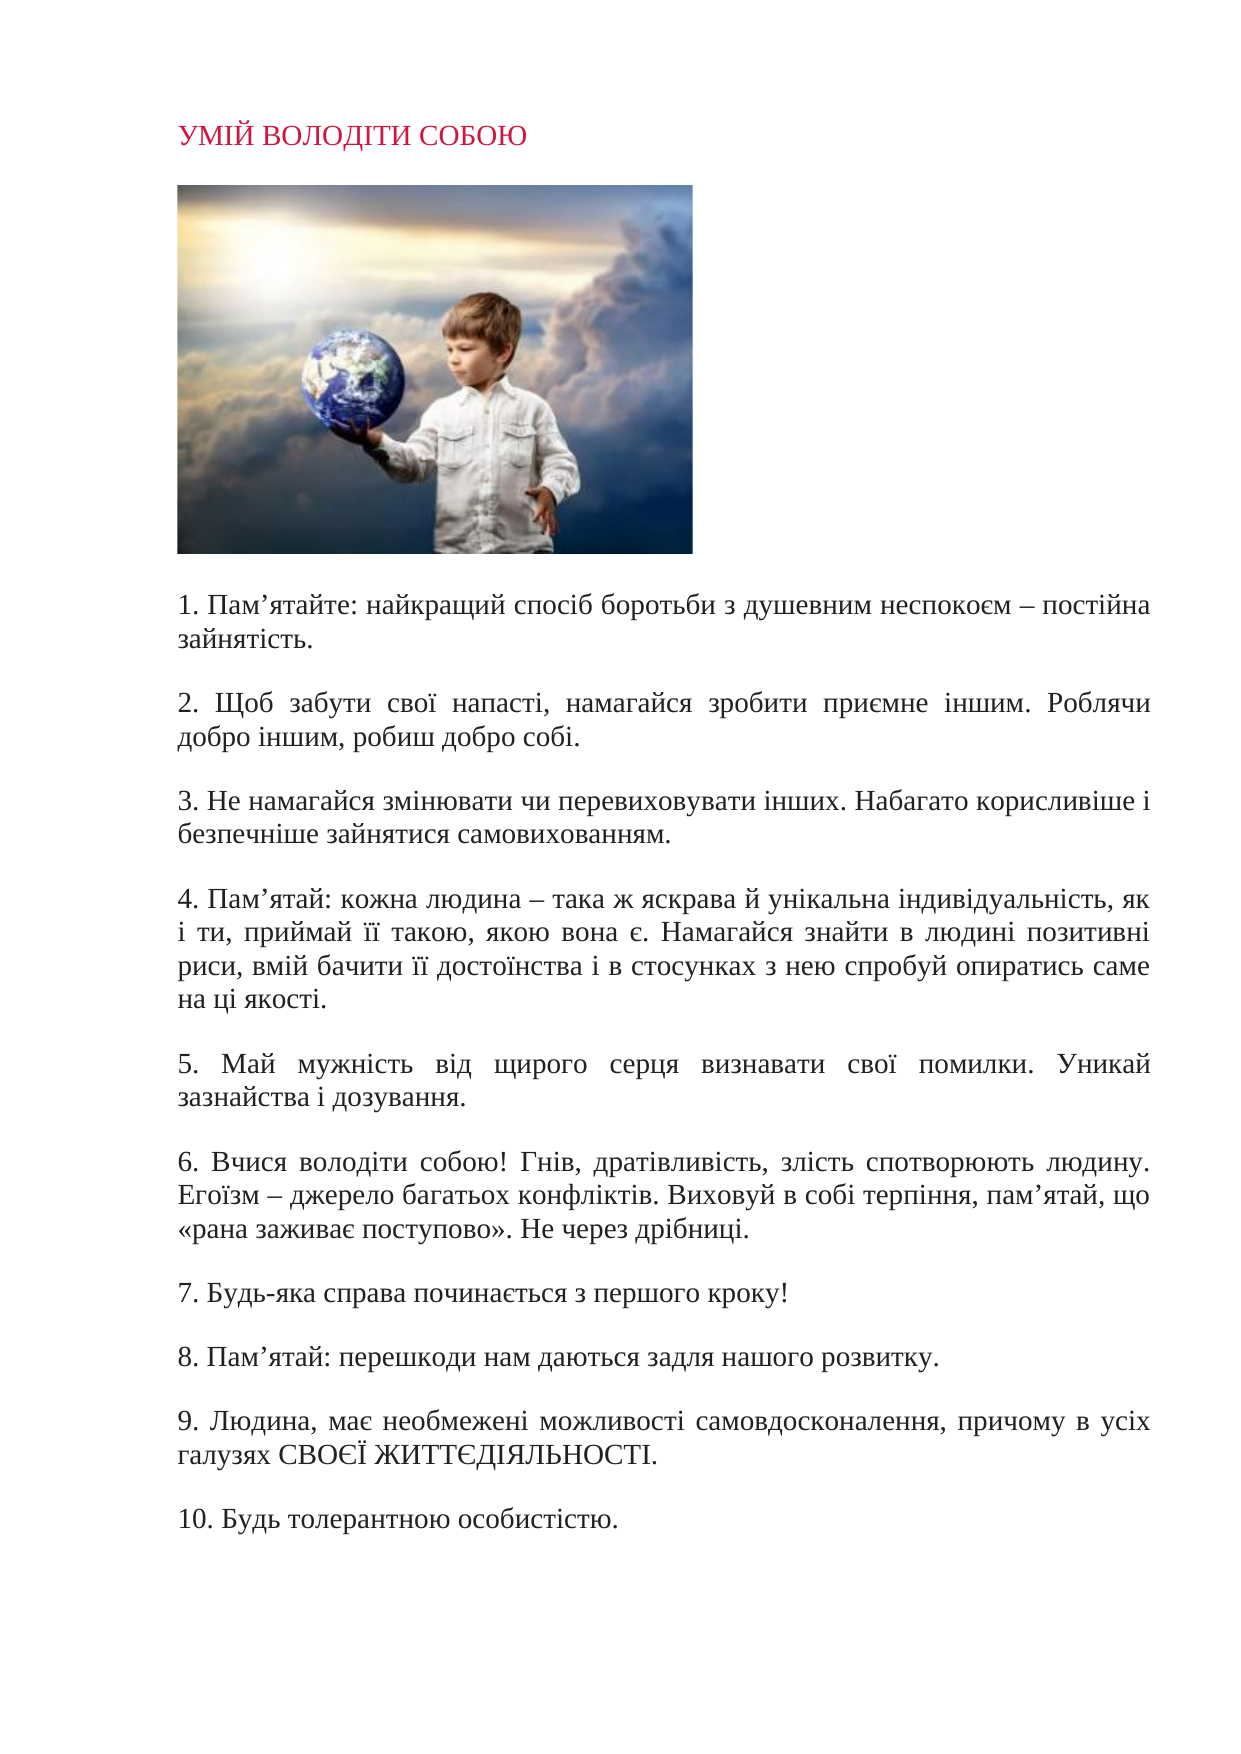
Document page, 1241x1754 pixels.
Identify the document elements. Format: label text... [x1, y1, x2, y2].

text 4. Пам’ятай: кожна людина – така ж яскрава й унікальна індивідуальність, як і ти, приймай її такою, якою вона є. Намагайся знайти в людині позитивні риси, вмій бачити її достоїнства і в стосунках з нею спробуй опиратись саме на ці якості. [177, 881, 1152, 1015]
text 5. Май мужність від щирого серця визнавати свої помилки. Уникай зазнайства і дозування. [177, 1046, 1152, 1113]
text 10. Будь толерантною особистістю. [177, 1501, 1152, 1535]
text 6. Вчися володіти собою! Гнів, дратівливість, злість спотворюють людину. Егоїзм – джерело багатьох конфліктів. Виховуй в собі терпіння, пам’ятай, що «рана заживає поступово». Не через дрібниці. [177, 1144, 1152, 1244]
text 1. Пам’ятайте: найкращий спосіб боротьби з душевним неспокоєм – постійна зайнятість. [177, 587, 1152, 654]
text 7. Будь-яка справа починається з першого кроку! [177, 1275, 1152, 1308]
text УМІЙ ВОЛОДІТИ СОБОЮ [177, 118, 1152, 152]
text 3. Не намагайся змінювати чи перевиховувати інших. Набагато корисливіше і безпечніше зайнятися самовихованням. [177, 783, 1152, 850]
text 8. Пам’ятай: перешкоди нам даються задля нашого розвитку. [177, 1339, 1152, 1373]
picture [177, 185, 693, 554]
text 2. Щоб забути свої напасті, намагайся зробити приємне іншим. Роблячи добро іншим, робиш добро собі. [177, 685, 1152, 752]
text 9. Людина, має необмежені можливості самовдосконалення, причому в усіх галузях СВОЄЇ ЖИТТЄДІЯЛЬНОСТІ. [177, 1403, 1152, 1471]
